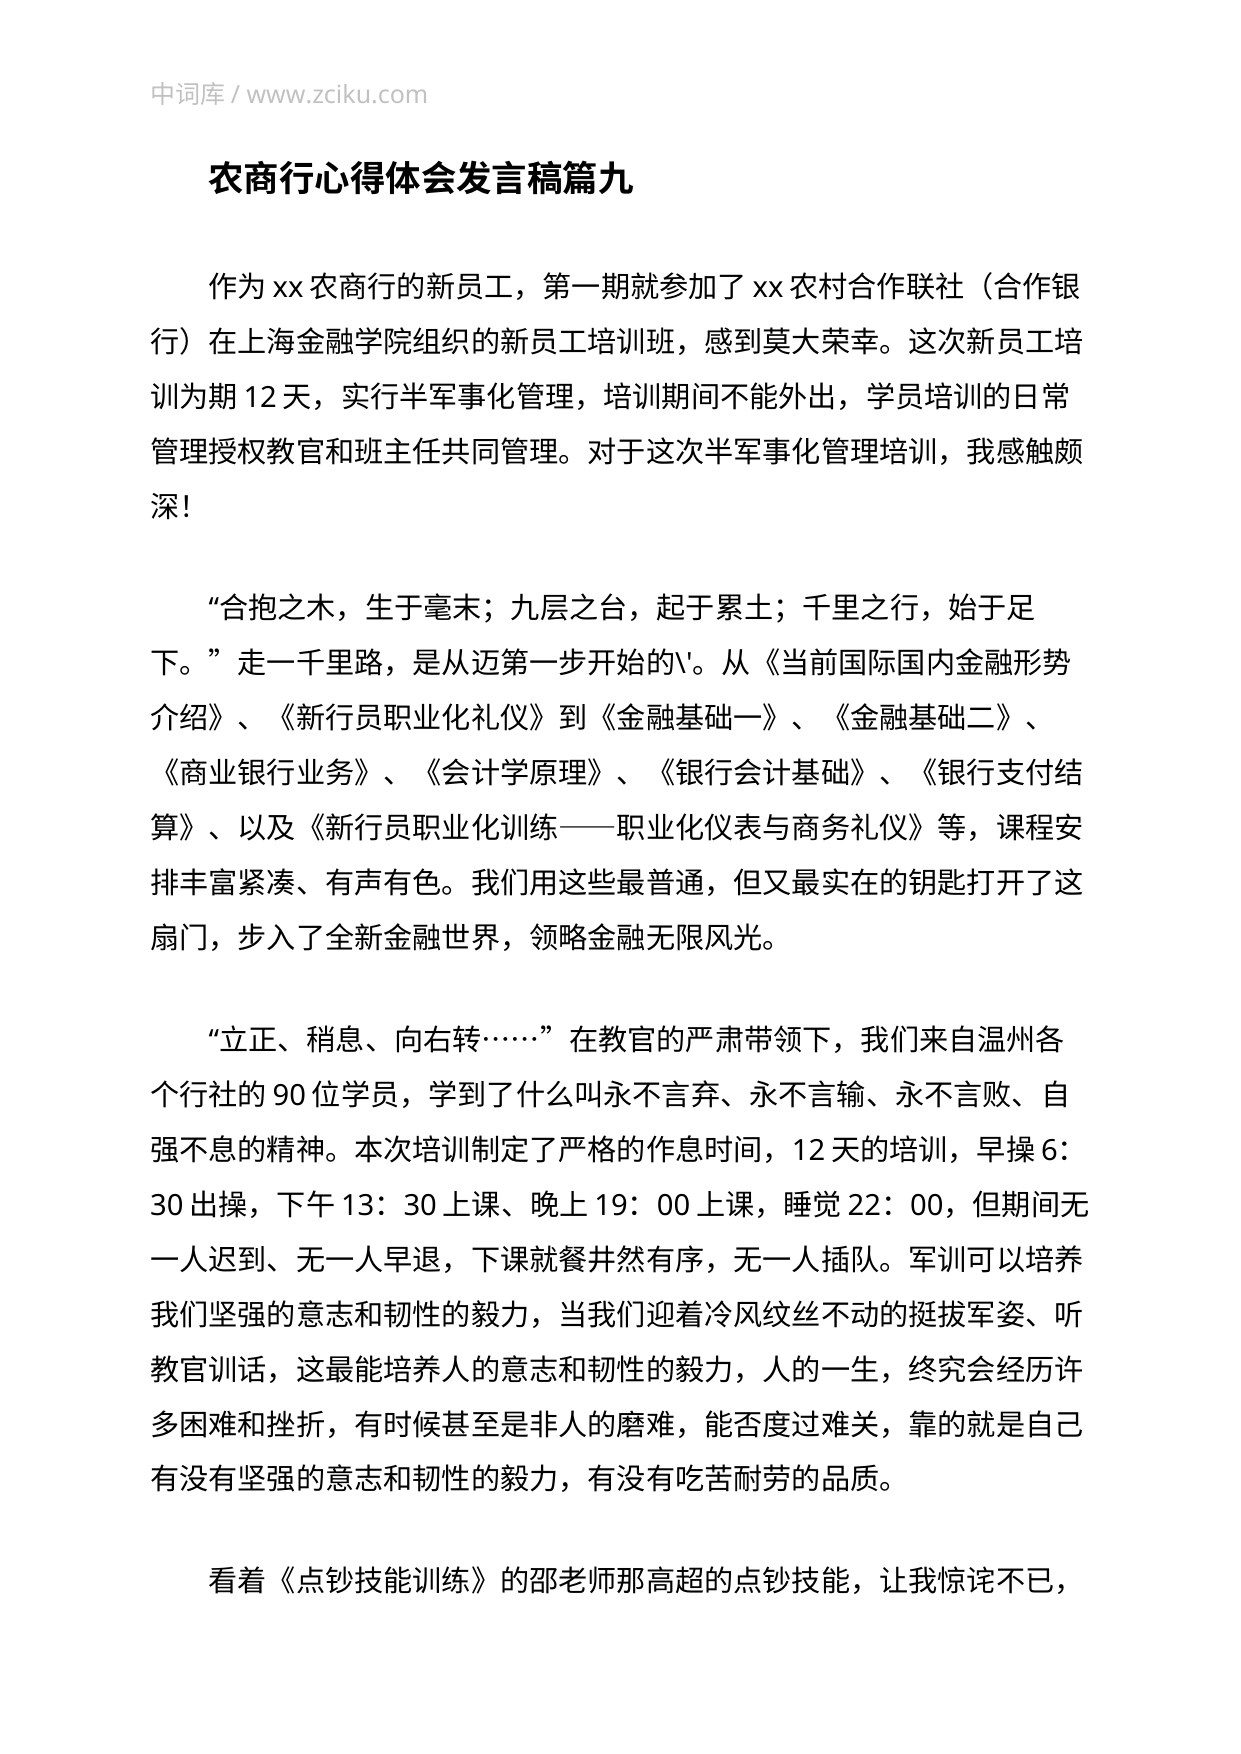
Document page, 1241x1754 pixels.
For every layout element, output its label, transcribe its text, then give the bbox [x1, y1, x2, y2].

text 农商行心得体会发言稿篇九 [150, 150, 1090, 201]
text “合抱之木，生于毫末；九层之台，起于累土；千里之行，始于足下。”走一千里路，是从迈第一步开始的\'。从《当前国际国内金融形势介绍》、《新行员职业化礼仪》到《金融基础一》、《金融基础二》、《商业银行业务》、《会计学原理》、《银行会计基础》、《银行支付结算》、以及《新行员职业化训练——职业化仪表与商务礼仪》等，课程安排丰富紧凑、有声有色。我们用这些最普通，但又最实在的钥匙打开了这扇门，步入了全新金融世界，领略金融无限风光。 [150, 585, 1090, 957]
text 作为xx农商行的新员工，第一期就参加了xx农村合作联社（合作银行）在上海金融学院组织的新员工培训班，感到莫大荣幸。这次新员工培训为期12天，实行半军事化管理，培训期间不能外出，学员培训的日常管理授权教官和班主任共同管理。对于这次半军事化管理培训，我感触颇深！ [150, 263, 1090, 526]
text “立正、稍息、向右转……”在教官的严肃带领下，我们来自温州各个行社的90位学员，学到了什么叫永不言弃、永不言输、永不言败、自强不息的精神。本次培训制定了严格的作息时间，12天的培训，早操6：30出操，下午13：30上课、晚上19：00上课，睡觉22：00，但期间无一人迟到、无一人早退，下课就餐井然有序，无一人插队。军训可以培养我们坚强的意志和韧性的毅力，当我们迎着冷风纹丝不动的挺拔军姿、听教官训话，这最能培养人的意志和韧性的毅力，人的一生，终究会经历许多困难和挫折，有时候甚至是非人的磨难，能否度过难关，靠的就是自己有没有坚强的意志和韧性的毅力，有没有吃苦耐劳的品质。 [150, 1016, 1090, 1498]
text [150, 1558, 1090, 1600]
